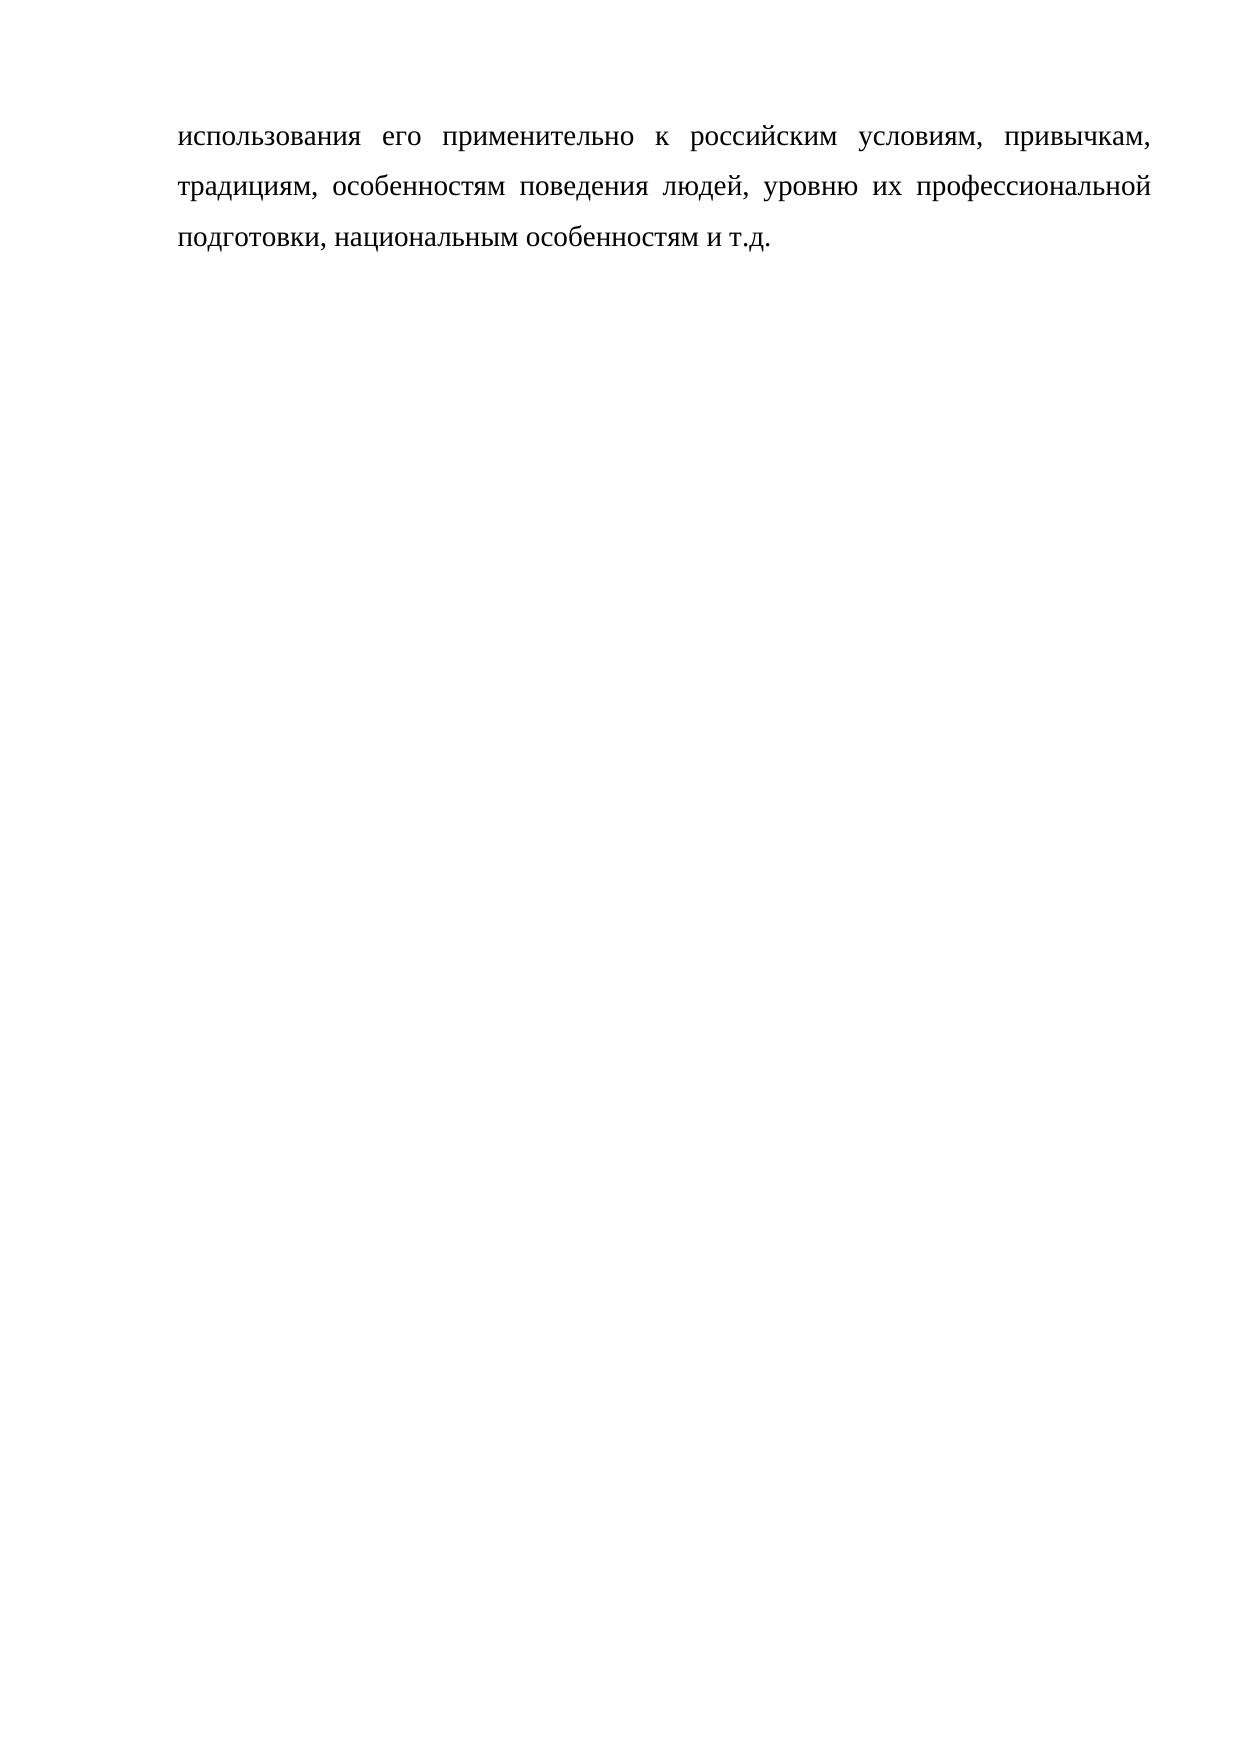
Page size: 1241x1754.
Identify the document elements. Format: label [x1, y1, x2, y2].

text [177, 118, 1152, 252]
